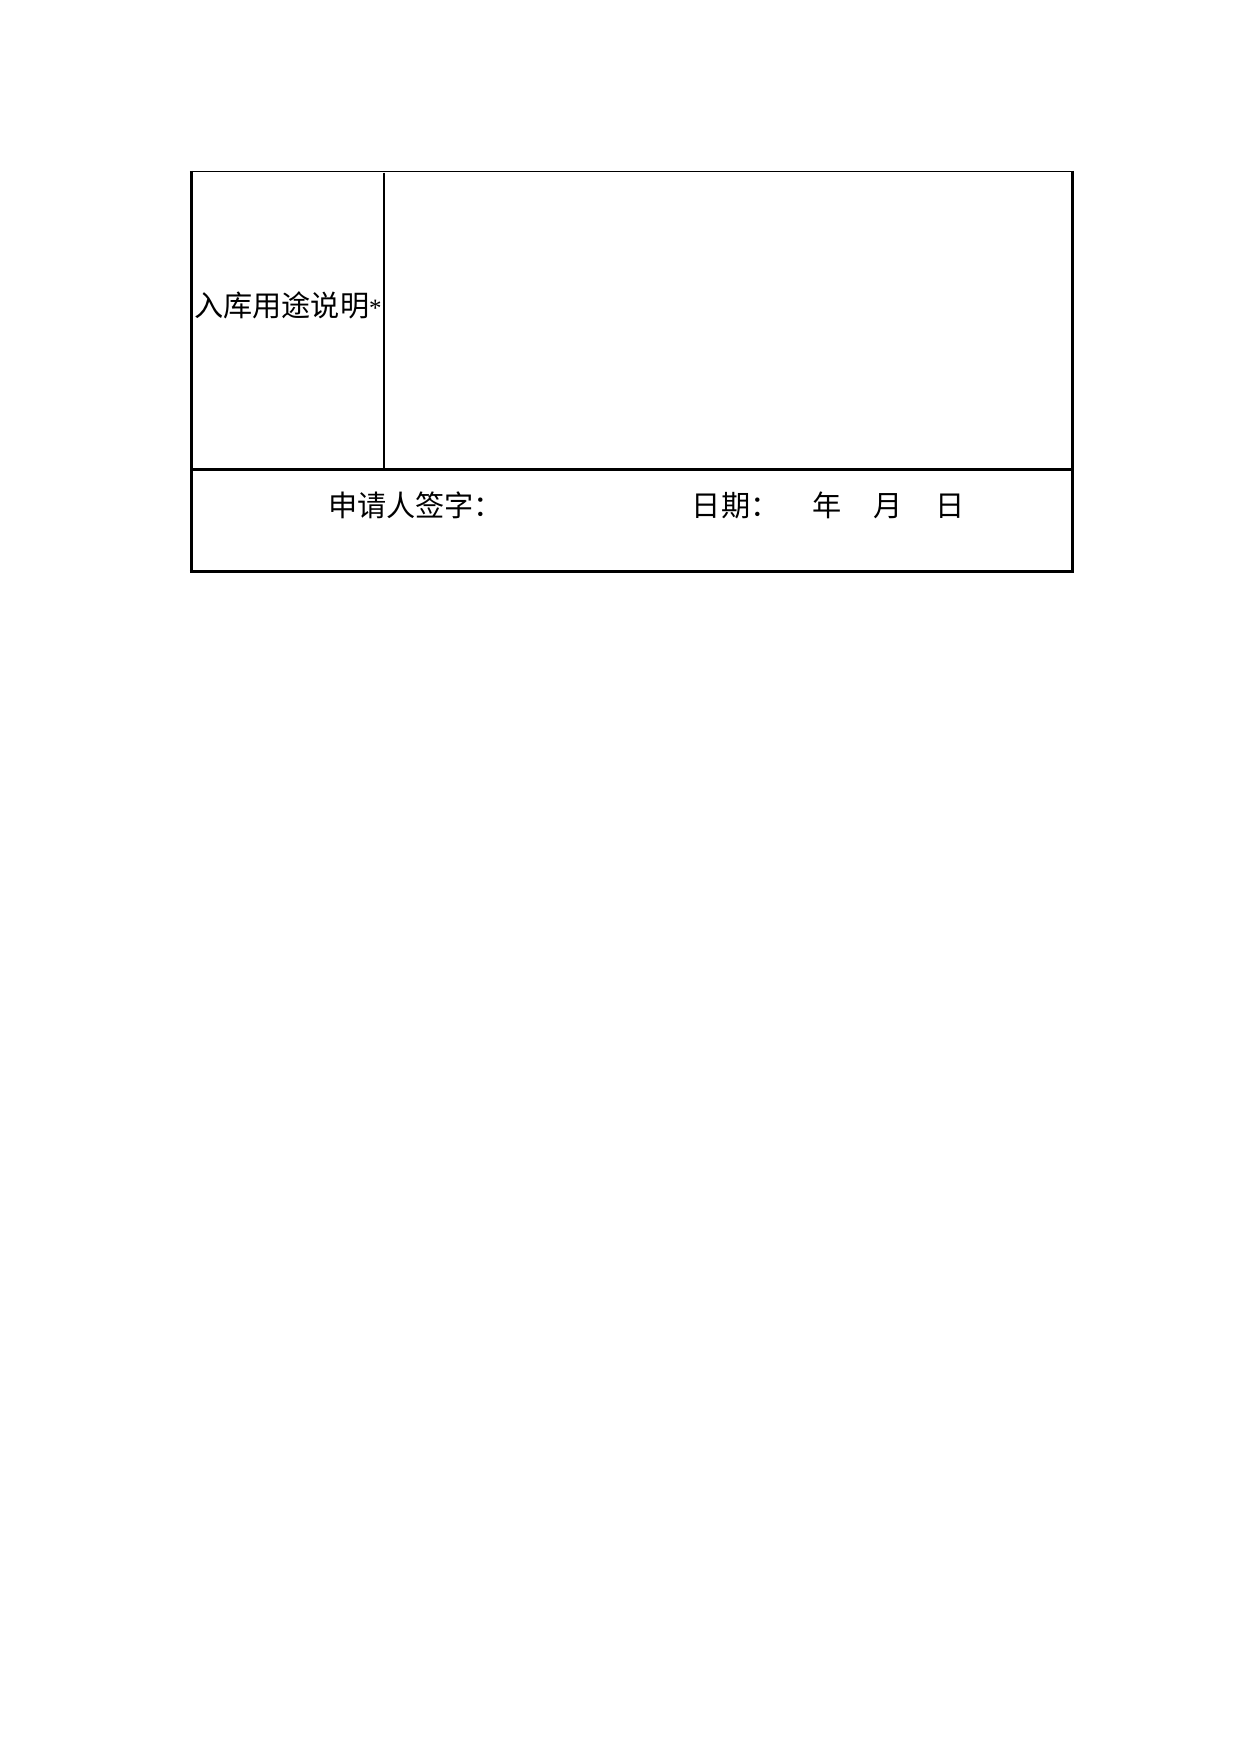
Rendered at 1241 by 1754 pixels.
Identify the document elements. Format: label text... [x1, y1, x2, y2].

table_cell 入库用途说明* [193, 172, 384, 468]
table_cell 申请人签字： 日期： 年 月 日 [193, 471, 1071, 569]
table_cell [385, 172, 1071, 468]
